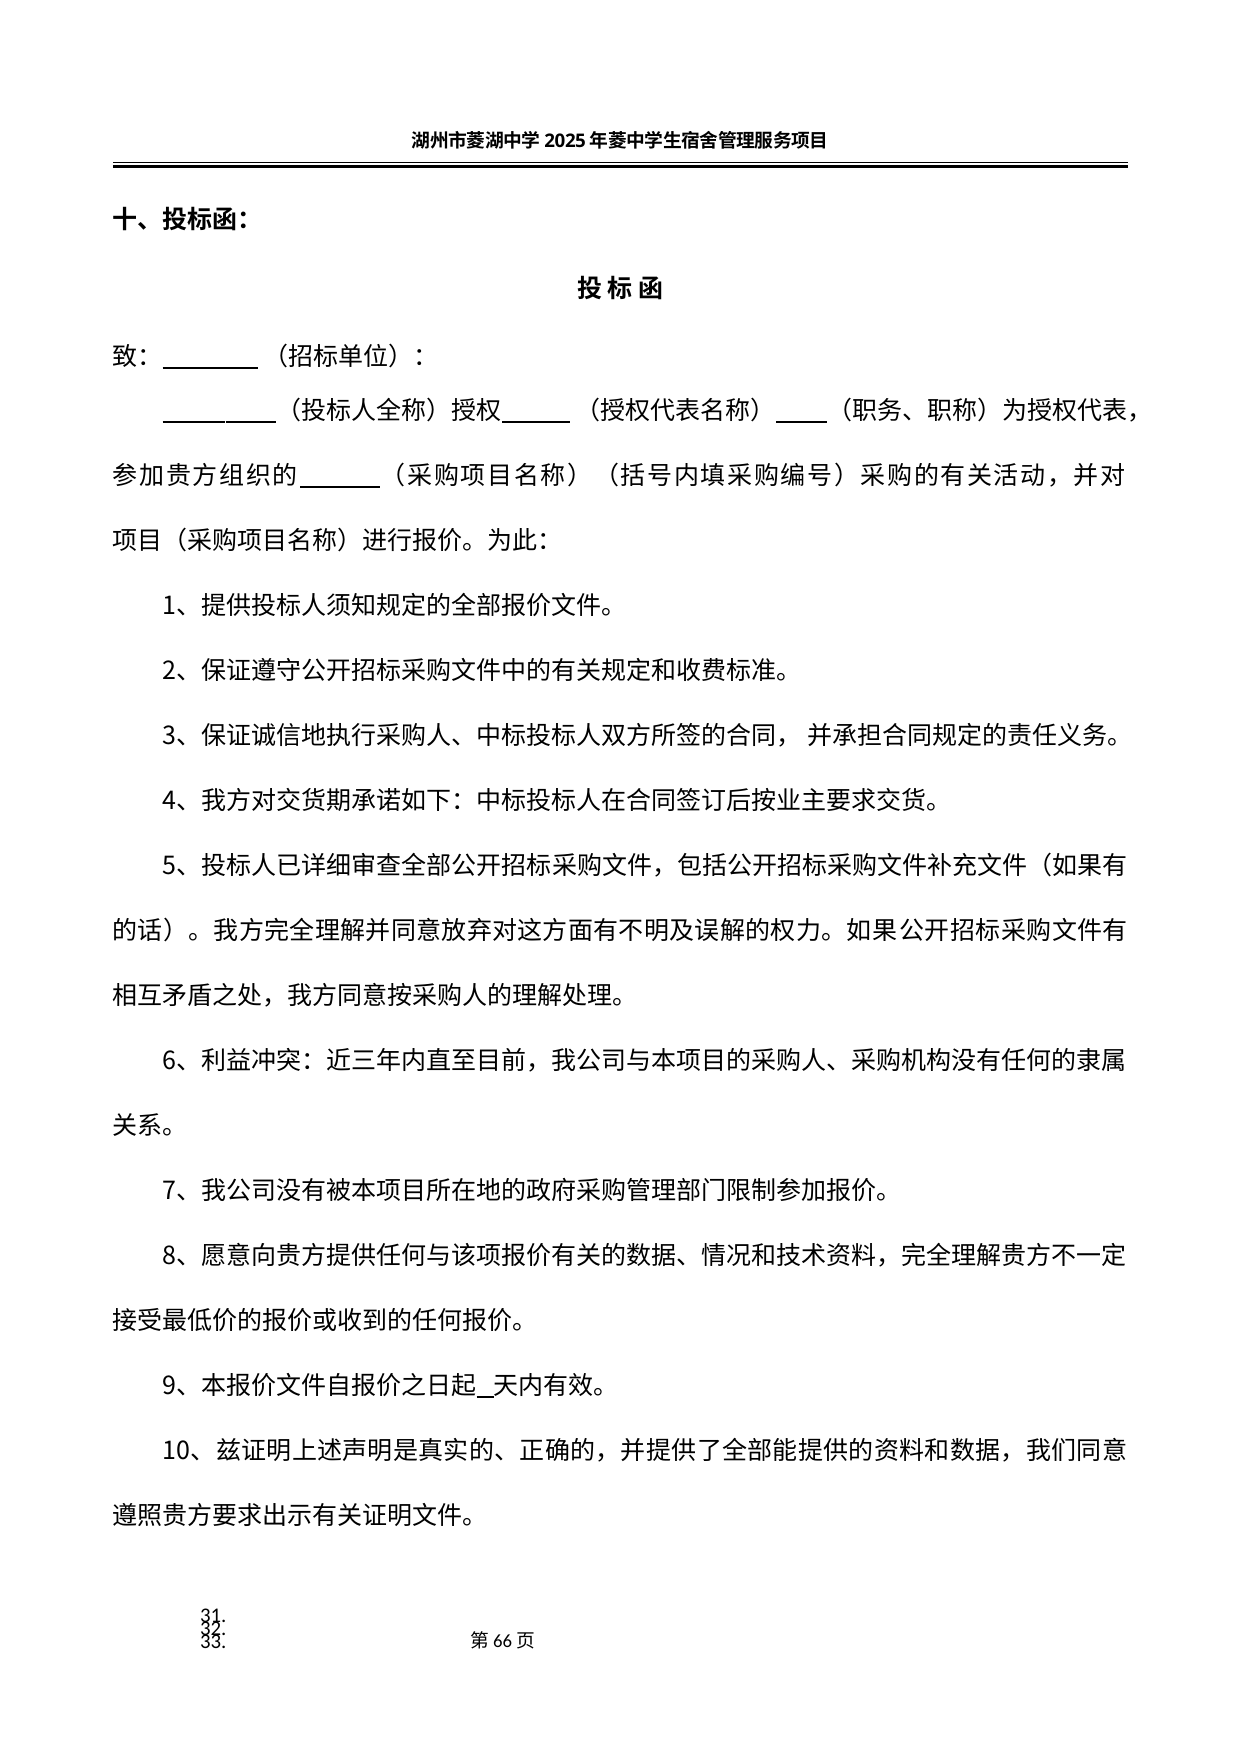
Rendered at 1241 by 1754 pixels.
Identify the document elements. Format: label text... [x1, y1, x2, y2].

text 十、投标函： [112, 187, 1128, 239]
text 投 标 函 [112, 255, 1128, 307]
text 致： （招标单位）： [112, 324, 1128, 376]
text 7、我公司没有被本项目所在地的政府采购管理部门限制参加报价。 [112, 1156, 1128, 1221]
text 8、愿意向贵方提供任何与该项报价有关的数据、情况和技术资料，完全理解贵方不一定接受最低价的报价或收到的任何报价。 [112, 1221, 1128, 1351]
text 6、利益冲突：近三年内直至目前，我公司与本项目的采购人、采购机构没有任何的隶属关系。 [112, 1026, 1128, 1156]
text 5、投标人已详细审查全部公开招标采购文件，包括公开招标采购文件补充文件（如果有的话）。我方完全理解并同意放弃对这方面有不明及误解的权力。如果公开招标采购文件有相互矛盾之处，我方同意按采购人的理解处理。 [112, 831, 1128, 1026]
text 3、保证诚信地执行采购人、中标投标人双方所签的合同， 并承担合同规定的责任义务。 [112, 701, 1128, 766]
text 4、我方对交货期承诺如下：中标投标人在合同签订后按业主要求交货。 [112, 766, 1128, 831]
text 10、兹证明上述声明是真实的、正确的，并提供了全部能提供的资料和数据，我们同意遵照贵方要求出示有关证明文件。 [112, 1416, 1128, 1546]
text 2、保证遵守公开招标采购文件中的有关规定和收费标准。 [112, 636, 1128, 701]
text （投标人全称）授权 （授权代表名称） （职务、职称）为授权代表，参加贵方组织的 （采购项目名称）（括号内填采购编号）采购的有关活动，并对 项目（采购项目名称）进行报价。为此： [112, 376, 1128, 571]
text 1、提供投标人须知规定的全部报价文件。 [112, 571, 1128, 636]
text 9、本报价文件自报价之日起 天内有效。 [112, 1351, 1128, 1416]
